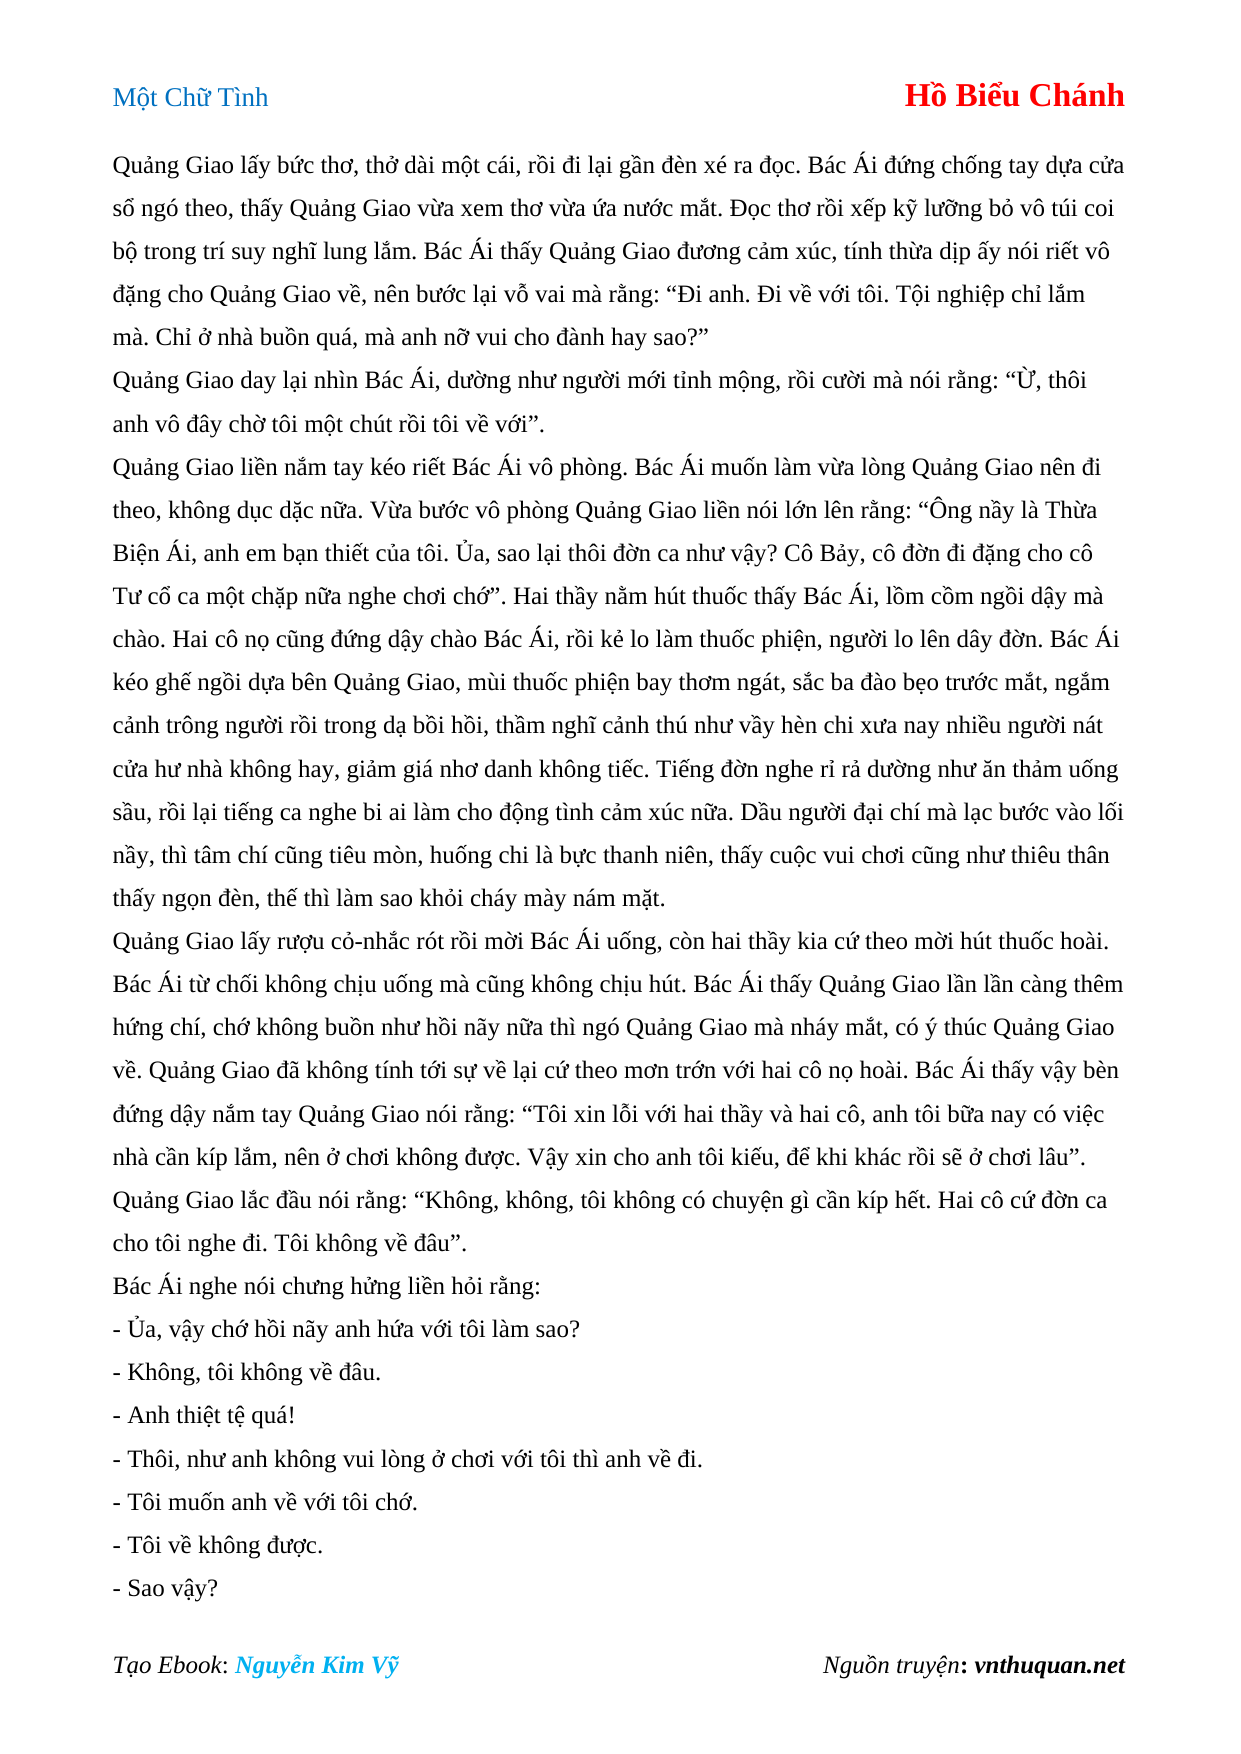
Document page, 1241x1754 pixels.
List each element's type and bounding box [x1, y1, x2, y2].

text [112, 150, 1128, 1602]
